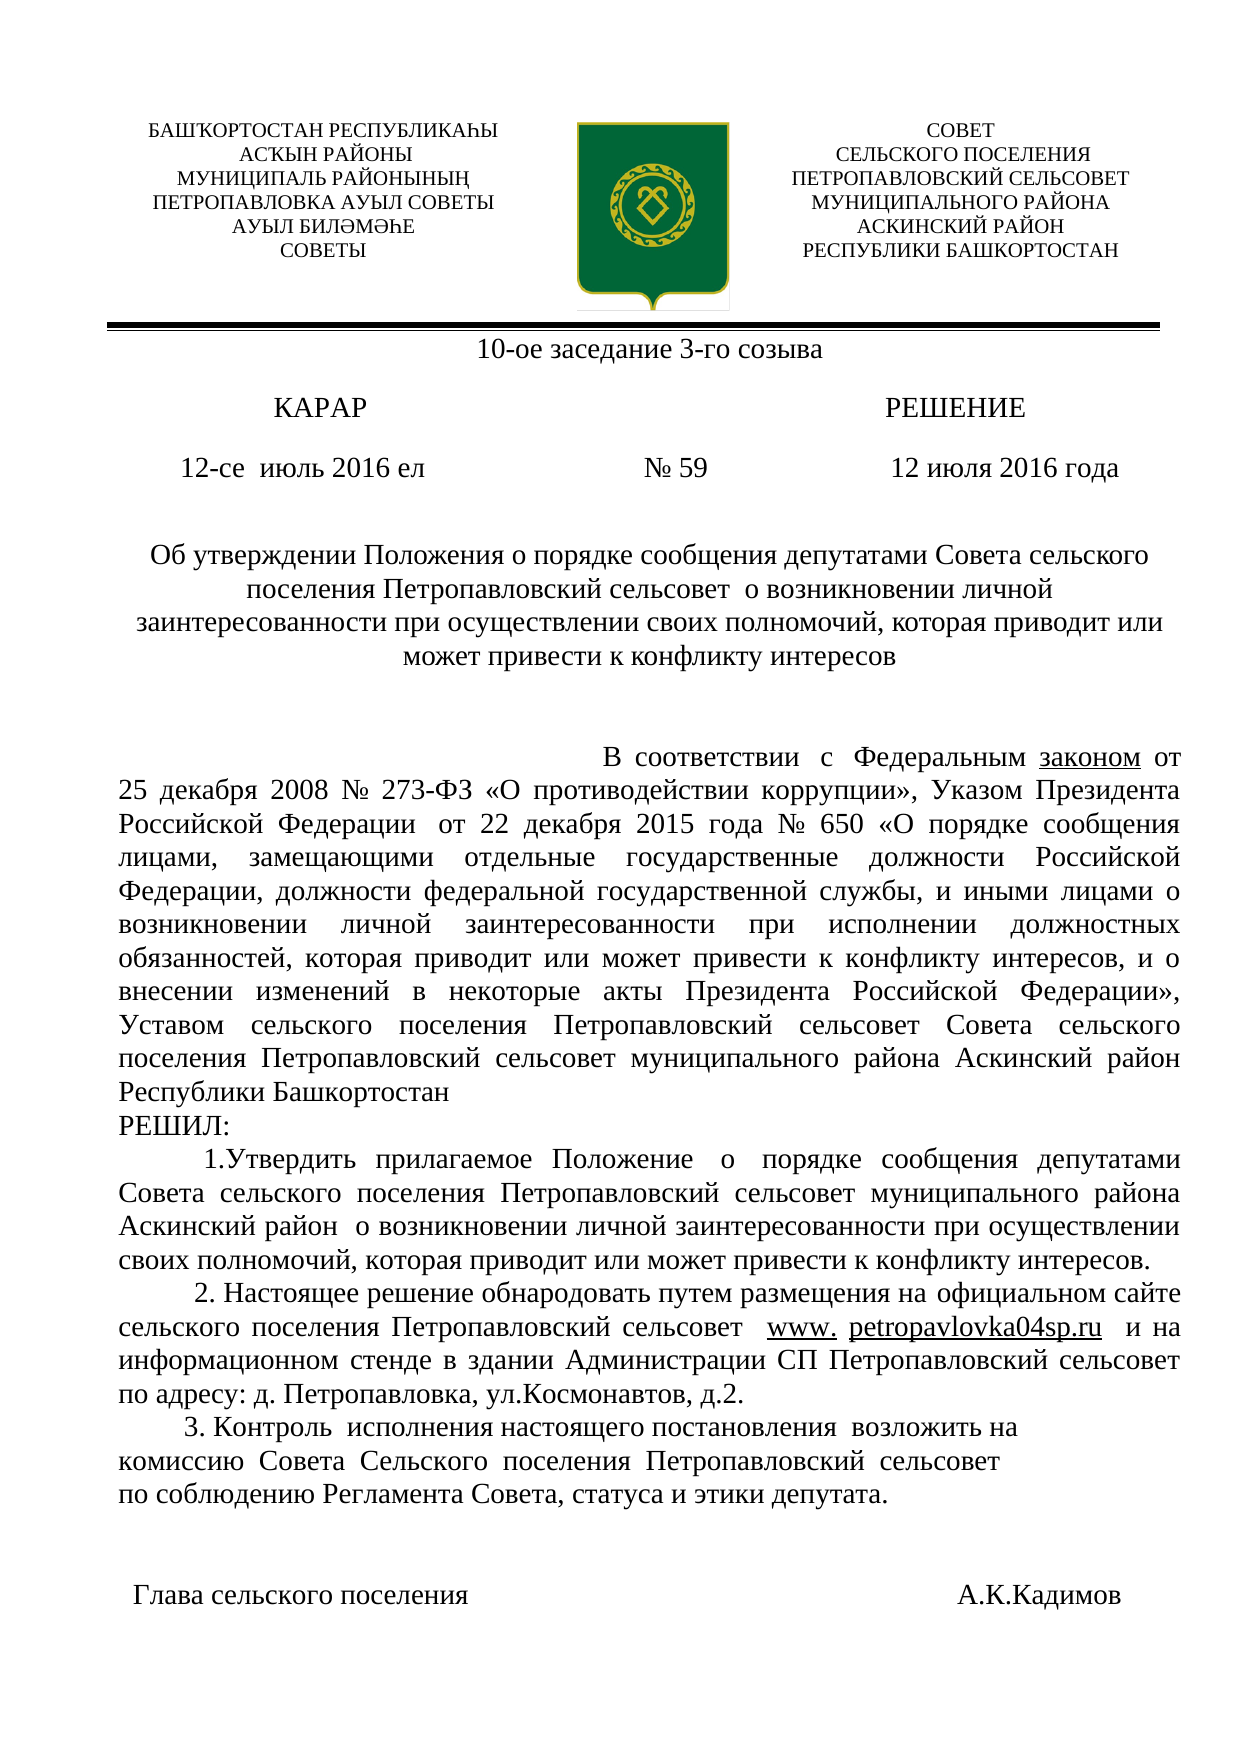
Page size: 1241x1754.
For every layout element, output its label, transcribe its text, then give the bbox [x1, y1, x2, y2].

text КАРАР РЕШЕНИЕ [118, 391, 1181, 424]
table_header СОВЕТ СЕЛЬСКОГО ПОСЕЛЕНИЯ ПЕТРОПАВЛОВСКИЙ СЕЛЬСОВЕТ МУНИЦИПАЛЬНОГО РАЙОНА АСКИНСКИЙ РАЙОН РЕСПУБЛИКИ БАШКОРТОСТАН [761, 118, 1160, 322]
text Об утверждении Положения о порядке сообщения депутатами Совета сельского поселения Петропавловский сельсовет о возникновении личной заинтересованности при осуществлении своих полномочий, которая приводит или может привести к конфликту интересов [118, 537, 1181, 672]
text Глава сельского поселения А.К.Кадимов [118, 1577, 1181, 1611]
table_header [540, 118, 761, 322]
text 12-се июль 2016 ел № 59 12 июля 2016 года [118, 450, 1181, 483]
text 3. Контроль исполнения настоящего постановления возложить на [118, 1409, 1181, 1443]
text 1.Утвердить прилагаемое Положение о порядке сообщения депутатами Совета сельского поселения Петропавловский сельсовет муниципального района Аскинский район о возникновении личной заинтересованности при осуществлении своих полномочий, которая приводит или может привести к конфликту интересов. [118, 1141, 1181, 1275]
text 10-ое заседание 3-го созыва [118, 331, 1181, 365]
text РЕШИЛ: [118, 1108, 1181, 1141]
text комиссию Совета Сельского поселения Петропавловский сельсовет [118, 1443, 1181, 1477]
table_header БАШҠОРТОСТАН РЕСПУБЛИКАҺЫ АСҠЫН РАЙОНЫ МУНИЦИПАЛЬ РАЙОНЫНЫҢ ПЕТРОПАВЛОВКА АУЫЛ СОВЕТЫ АУЫЛ БИЛӘМӘҺЕ СОВЕТЫ [107, 118, 539, 322]
text 2. Настоящее решение обнародовать путем размещения на официальном сайте сельского поселения Петропавловский сельсовет www. petropavlovka04sp.ru и на информационном стенде в здании Администрации СП Петропавловский сельсовет по адресу: д. Петропавловка, ул.Космонавтов, д.2. [118, 1275, 1181, 1409]
text по соблюдению Регламента Совета, статуса и этики депутата. [118, 1477, 1181, 1510]
text В соответствии с Федеральным законом от 25 декабря 2008 № 273-ФЗ «О противодействии коррупции», Указом Президента Российской Федерации от 22 декабря 2015 года № 650 «О порядке сообщения лицами, замещающими отдельные государственные должности Российской Федерации, должности федеральной государственной службы, и иными лицами о возникновении личной заинтересованности при исполнении должностных обязанностей, которая приводит или может привести к конфликту интересов, и о внесении изменений в некоторые акты Президента Российской Федерации», Уставом сельского поселения Петропавловский сельсовет Совета сельского поселения Петропавловский сельсовет муниципального района Аскинский район Республики Башкортостан [118, 739, 1181, 1108]
picture [577, 122, 730, 311]
